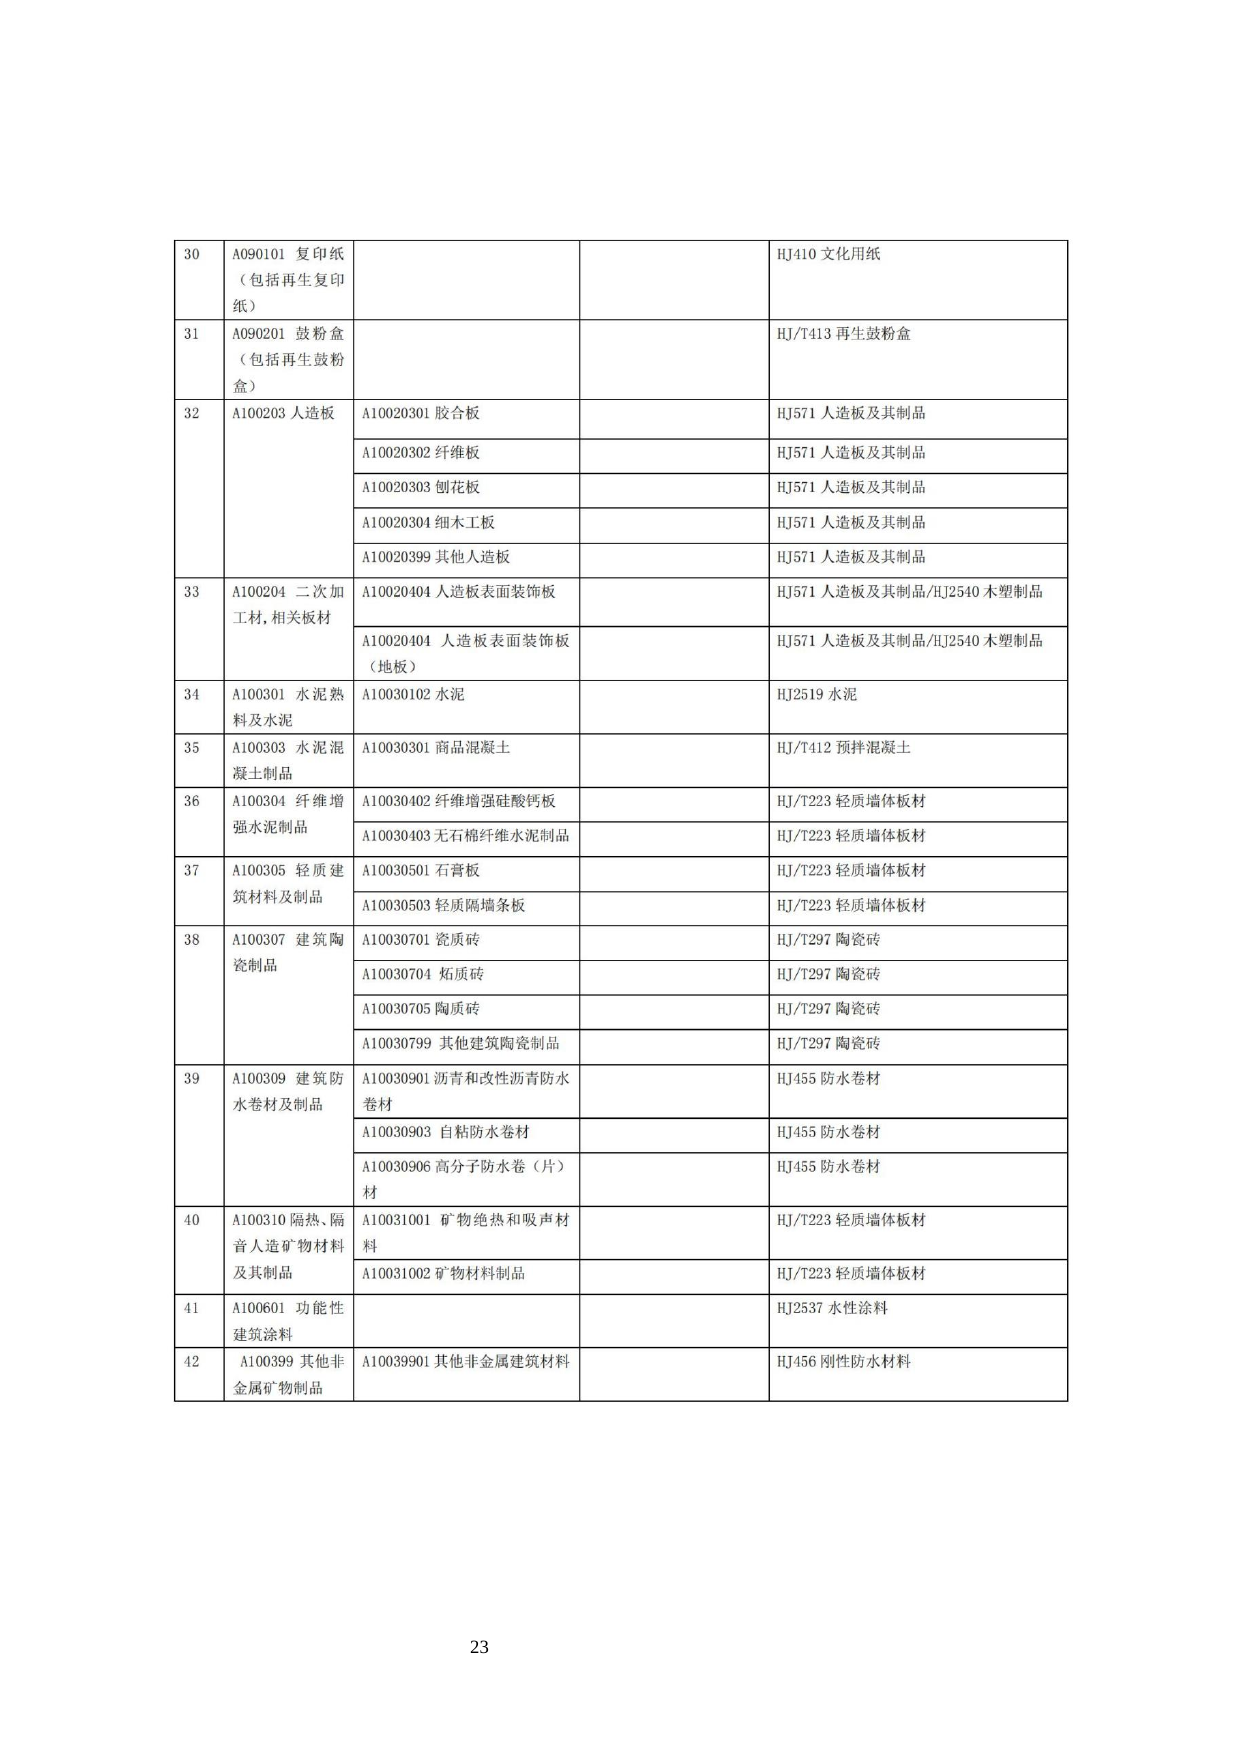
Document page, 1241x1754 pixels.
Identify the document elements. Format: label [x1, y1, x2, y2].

picture [118, 118, 1122, 1538]
